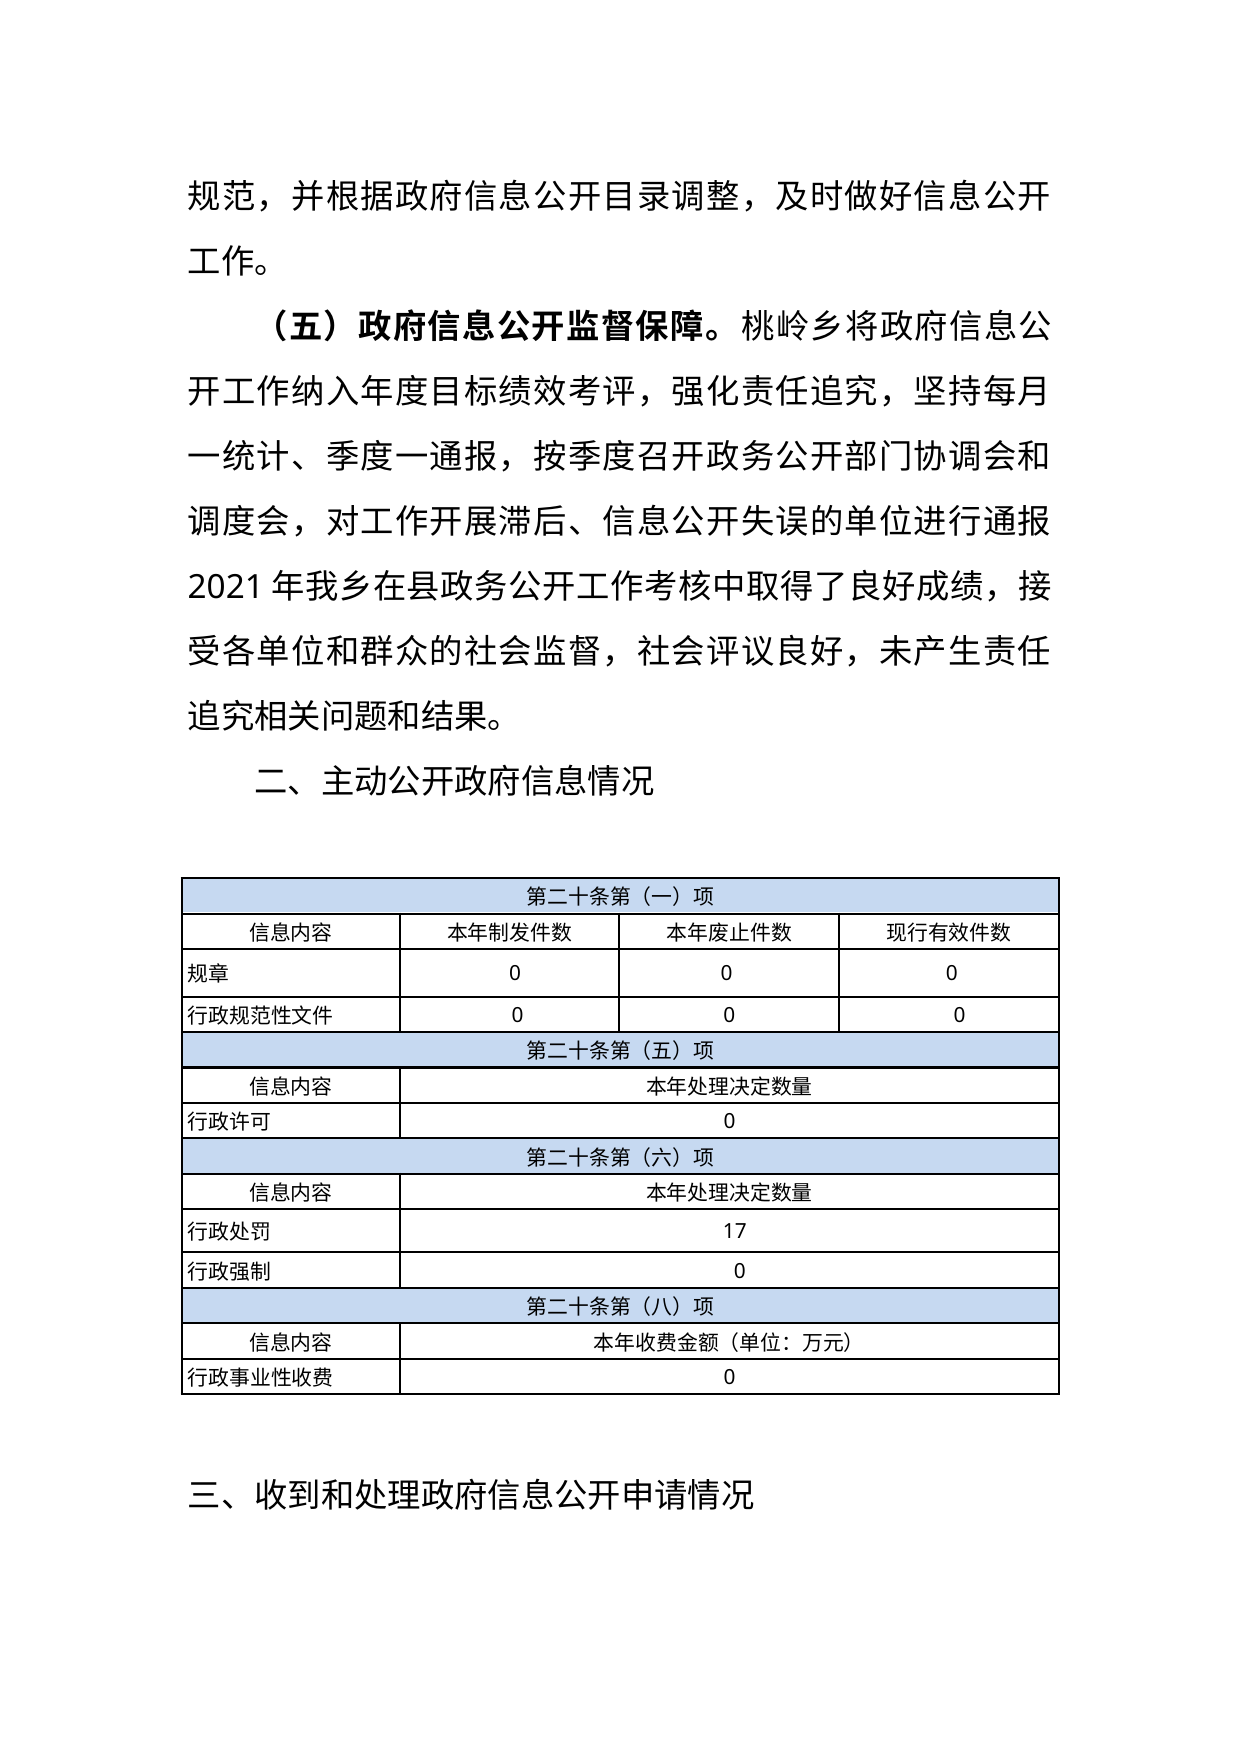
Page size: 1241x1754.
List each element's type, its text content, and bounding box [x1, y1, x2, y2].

table_cell 本年制发件数 [401, 915, 618, 948]
table_cell 信息内容 [183, 1175, 399, 1208]
table_cell 0 [840, 998, 1058, 1031]
table_cell 0 [401, 998, 618, 1031]
table_cell 0 [401, 950, 618, 996]
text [187, 162, 1053, 292]
table_cell 本年处理决定数量 [401, 1175, 1058, 1208]
table_cell 本年废止件数 [620, 915, 838, 948]
table_cell 第二十条第（八）项 [183, 1289, 1058, 1322]
table_cell 行政许可 [183, 1104, 399, 1137]
table_cell 17 [401, 1210, 1058, 1251]
table_cell 信息内容 [183, 915, 399, 948]
table_cell 信息内容 [183, 1069, 399, 1102]
table_cell 本年处理决定数量 [401, 1069, 1058, 1102]
table_cell 规章 [183, 950, 399, 996]
table_cell 0 [620, 998, 838, 1031]
table_cell 0 [401, 1253, 1058, 1287]
table_cell 0 [401, 1360, 1058, 1393]
table_cell 行政事业性收费 [183, 1360, 399, 1393]
table_cell 第二十条第（五）项 [183, 1033, 1058, 1066]
text 三、收到和处理政府信息公开申请情况 [187, 1460, 1053, 1525]
table_cell 信息内容 [183, 1324, 399, 1357]
table_cell 现行有效件数 [840, 915, 1058, 948]
table_cell 0 [401, 1104, 1058, 1137]
table_cell 第二十条第（六）项 [183, 1139, 1058, 1173]
table_cell 行政强制 [183, 1253, 399, 1287]
table_cell 行政规范性文件 [183, 998, 399, 1031]
table_cell 本年收费金额（单位：万元） [401, 1324, 1058, 1357]
table_header 第二十条第（一）项 [183, 879, 1058, 912]
table_cell 行政处罚 [183, 1210, 399, 1251]
table_cell 0 [620, 950, 838, 996]
text （五）政府信息公开监督保障。桃岭乡将政府信息公开工作纳入年度目标绩效考评，强化责任追究，坚持每月一统计、季度一通报，按季度召开政务公开部门协调会和调度会，对工作开展滞后、信息公开失误的单位进行通报。2021年我乡在县政务公开工作考核中取得了良好成绩，接受各单位和群众的社会监督，社会评议良好，未产生责任追究相关问题和结果。 [187, 292, 1053, 747]
text 二、主动公开政府信息情况 [187, 747, 1053, 812]
table_cell 0 [840, 950, 1058, 996]
